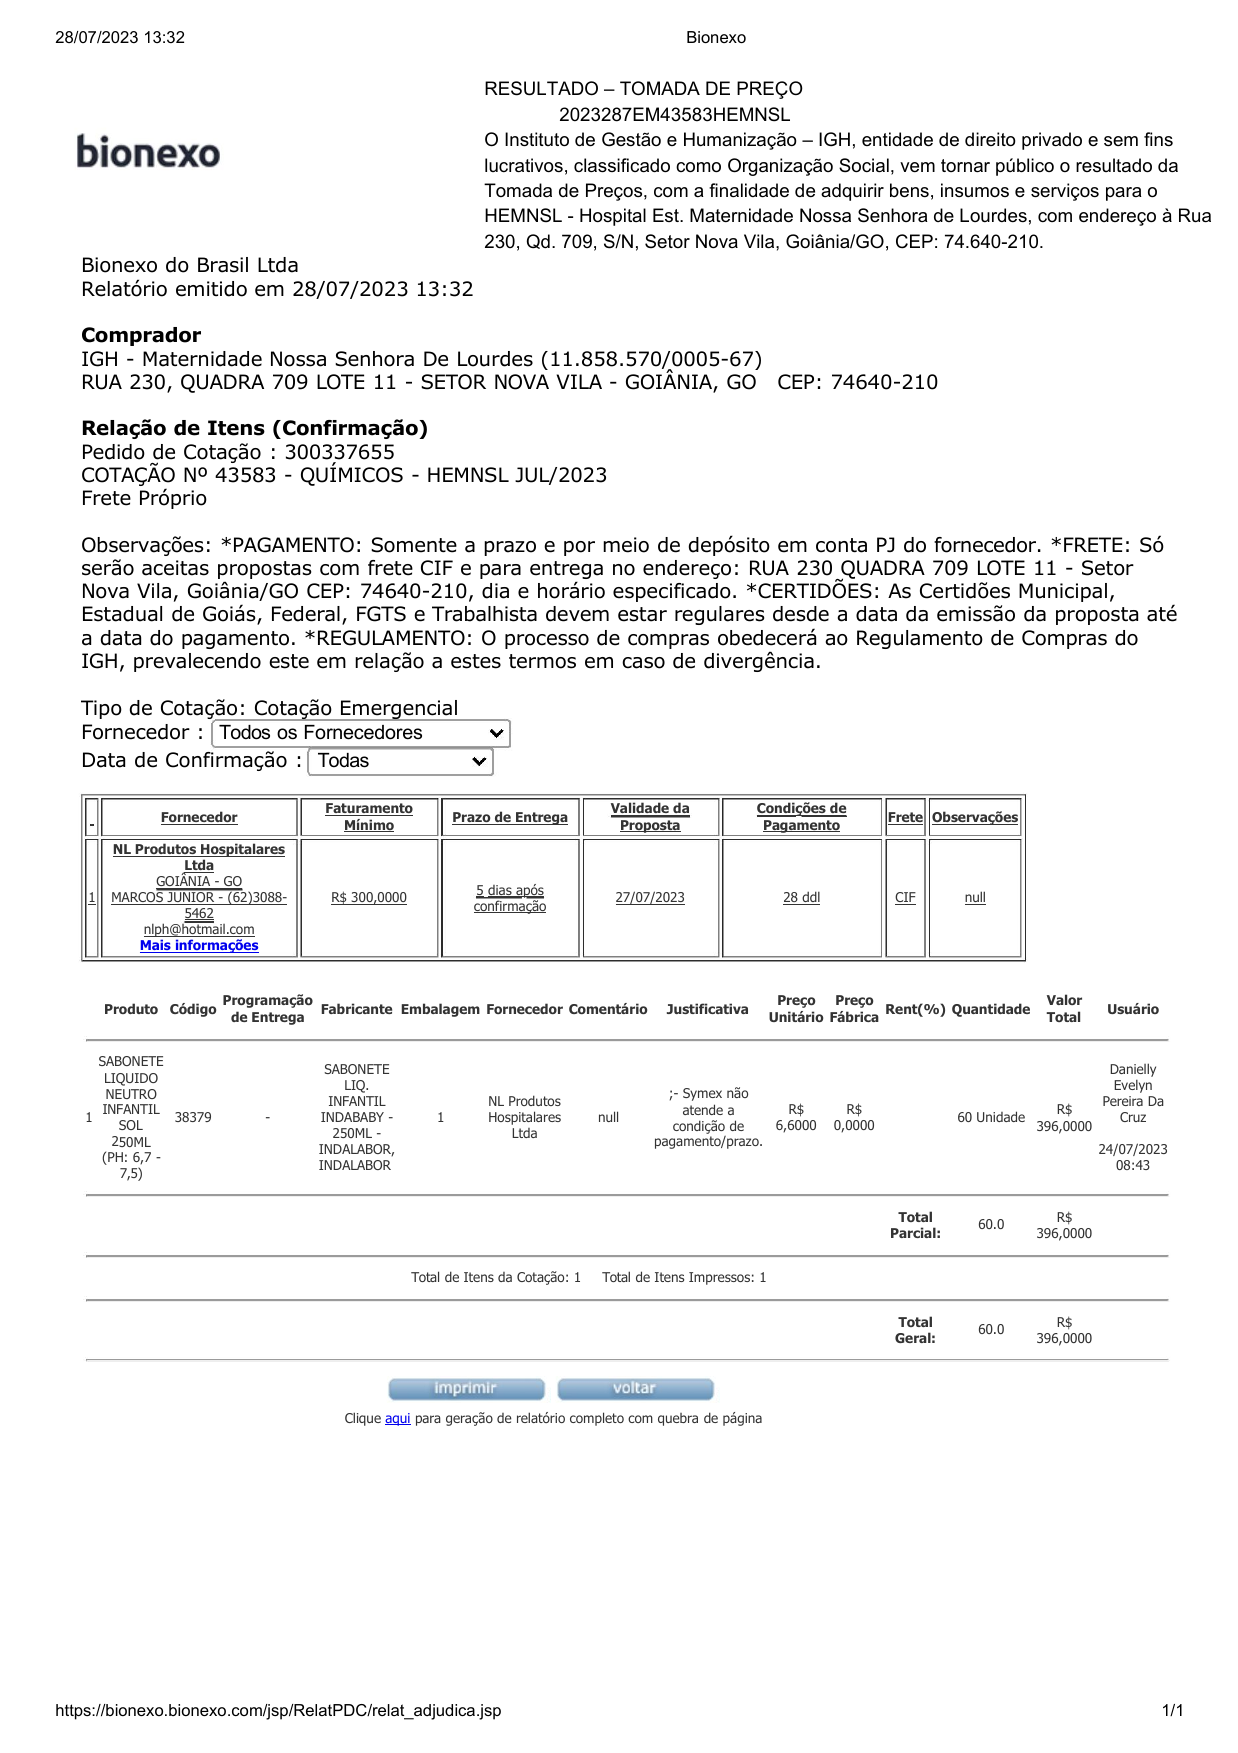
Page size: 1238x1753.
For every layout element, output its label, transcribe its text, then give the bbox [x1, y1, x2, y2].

text SABONETE [324, 1061, 410, 1077]
text Total de Itens da Cotação: 1 [411, 1269, 602, 1285]
text Clique aqui para geração de relatório completo com quebra de página [344, 1410, 787, 1426]
picture [386, 1376, 551, 1403]
text NEUTRO [105, 1086, 184, 1102]
text nlph@hotmail.com [143, 922, 279, 938]
text COTAÇÃO Nº 43583 - QUÍMICOS - HEMNSL JUL/2023 [81, 464, 630, 487]
text Nova Vila, Goiânia/GO CEP: 74640-210, dia e horário especificado. *CERTIDÕES: As Certidões Municipal, [81, 580, 1195, 603]
text pagamento/prazo. [654, 1134, 784, 1150]
text 1 [437, 1109, 464, 1125]
text Danielly [1109, 1061, 1184, 1077]
text Data de Confirmação : Todas [81, 748, 482, 772]
text 0.0 [985, 1217, 1025, 1233]
text 396,0000 [1036, 1118, 1113, 1134]
text Total [1047, 1009, 1103, 1025]
text LIQUIDO [104, 1070, 184, 1086]
text O Instituto de Gestão e Humanização – IGH, entidade de direito privado e sem fins [484, 130, 1237, 151]
picture [83, 1191, 1171, 1199]
text Usuário [1107, 1001, 1179, 1018]
text 2023287EM43583HEMNSL [559, 104, 816, 126]
text 396,0000 [1036, 1226, 1113, 1242]
picture [948, 1206, 1097, 1246]
text 60 Unidade [957, 1109, 1045, 1125]
text 7,5) [119, 1166, 181, 1182]
text HEMNSL - Hospital Est. Maternidade Nossa Senhora de Lourdes, com endereço à Rua [484, 206, 1237, 227]
text Valor [1047, 993, 1103, 1009]
text Hospitalares [488, 1109, 582, 1126]
text RESULTADO – TOMADA DE PREÇO [484, 79, 828, 100]
text lucrativos, classificado como Organização Social, vem tornar público o resultado da [484, 155, 1237, 176]
text Condições de [757, 801, 867, 817]
text Bionexo do Brasil Ltda [81, 254, 496, 278]
text 6,6000 0,0000 [776, 1118, 895, 1134]
text ;- Symex não [669, 1086, 768, 1102]
text Pedido de Cotação : 300337655 [81, 441, 630, 464]
text 27/07/2023 [615, 889, 705, 906]
text 2 [111, 1134, 139, 1150]
text 0.0 [985, 1321, 1025, 1338]
text Geral: [895, 1330, 956, 1346]
text 24/07/2023 [1098, 1141, 1188, 1157]
text R$ [1057, 1314, 1113, 1330]
text Frete Próprio [81, 487, 630, 510]
text 50ML [139, 1134, 171, 1150]
text Fabricante Embalagem Fornecedor Comentário Justificativa [321, 1001, 774, 1018]
text 38379 [174, 1109, 232, 1125]
text Validade da [611, 801, 710, 817]
text Ltda [184, 858, 311, 873]
text Fornecedor : Todos os Fornecedores [81, 721, 482, 744]
text INFANTIL [328, 1093, 410, 1109]
text Bionexo [686, 29, 771, 47]
text serão aceitas propostas com frete CIF e para entrega no endereço: RUA 230 QUADRA 709 LOTE 11 - Setor [81, 557, 1195, 580]
text R$ 300,0000 [331, 889, 427, 906]
text Ltda [512, 1126, 582, 1142]
text GOIÂNIA - GO [156, 873, 312, 890]
text Faturamento [325, 801, 433, 817]
text 50ML - [340, 1125, 401, 1141]
text null [598, 1109, 639, 1125]
text Total de Itens Impressos: 1 [602, 1269, 791, 1285]
text Programação [222, 993, 333, 1009]
text IGH, prevalecendo este em relação a estes termos em caso de divergência. [81, 650, 1195, 673]
text a data do pagamento. *REGULAMENTO: O processo de compras obedecerá ao Regulamento de Compras do [81, 627, 1195, 650]
text INDALABOR [319, 1157, 415, 1173]
text NL Produtos Hospitalares [113, 842, 311, 858]
text NL Produtos [488, 1093, 582, 1109]
text LIQ. [344, 1077, 410, 1093]
text https://bionexo.bionexo.com/jsp/RelatPDC/relat_adjudica.jsp [55, 1702, 527, 1720]
picture [555, 1376, 720, 1403]
text null [964, 889, 1006, 906]
text condição de [673, 1118, 768, 1134]
text Rent(%) Quantidade [885, 1001, 1052, 1018]
text RUA 230, QUADRA 709 LOTE 11 - SETOR NOVA VILA - GOIÂNIA, GO CEP: 74640-210 [81, 371, 958, 394]
text R$ [1057, 1102, 1113, 1118]
text Unitário Fábrica [769, 1009, 899, 1025]
text INDALABOR, [319, 1141, 415, 1157]
text SABONETE [98, 1054, 184, 1070]
text Observações: *PAGAMENTO: Somente a prazo e por meio de depósito em conta PJ do fornecedor. *FRETE: Só [81, 533, 1195, 557]
picture [83, 1252, 1171, 1260]
text Total [898, 1314, 956, 1330]
text Relatório emitido em 28/07/2023 13:32 [81, 278, 496, 301]
text Mínimo [344, 817, 433, 833]
text Mais informações [139, 938, 279, 954]
picture [83, 1356, 1171, 1364]
picture [74, 95, 224, 206]
text (PH: 6,7 - [102, 1150, 181, 1166]
text Evelyn [1114, 1077, 1184, 1093]
picture [210, 718, 513, 777]
text Proposta [620, 817, 710, 833]
text Total [898, 1209, 961, 1226]
text Cruz [1120, 1109, 1184, 1126]
text CIF [895, 889, 936, 906]
text MARCOS JUNIOR - (62)3088- [116, 890, 312, 906]
picture [81, 989, 1172, 1029]
text R$ [846, 1102, 883, 1118]
text Tomada de Preços, com a finalidade de adquirir bens, insumos e serviços para o [484, 181, 1237, 202]
text 230, Qd. 709, S/N, Setor Nova Vila, Goiânia/GO, CEP: 74.640-210. [484, 232, 1069, 253]
text IGH - Maternidade Nossa Senhora De Lourdes (11.858.570/0005-67) [81, 347, 958, 371]
picture [83, 1036, 1171, 1044]
text 1 [88, 889, 116, 906]
text R$ [788, 1102, 824, 1118]
text Comprador [81, 324, 226, 347]
picture [81, 1050, 96, 1186]
text 8/07/2023 13:32 [64, 29, 210, 47]
text Fornecedor [161, 809, 258, 826]
picture [948, 1311, 1097, 1351]
text 28 ddl [783, 889, 841, 906]
text confirmação [474, 898, 567, 915]
text dias após [488, 882, 564, 898]
text atende a [682, 1102, 768, 1118]
text Preço Preço [777, 993, 899, 1009]
text INDABABY - [321, 1109, 413, 1125]
text de Entrega [231, 1009, 333, 1025]
text 1 [85, 1109, 113, 1125]
text Relação de Itens (Confirmação) [81, 417, 630, 441]
text Frete Observações [888, 809, 1039, 826]
text 1/1 [1161, 1702, 1209, 1720]
picture [78, 792, 1028, 964]
text Estadual de Goiás, Federal, FGTS e Trabalhista devem estar regulares desde a data da emissão da proposta até [81, 603, 1195, 627]
text Pagamento [763, 817, 867, 833]
text Pereira Da [1102, 1093, 1184, 1109]
text Tipo de Cotação: Cotação Emergencial [81, 696, 482, 720]
text R$ [1057, 1209, 1113, 1226]
text 08:43 [1116, 1157, 1188, 1173]
text Prazo de Entrega [452, 809, 588, 826]
picture [83, 1296, 1171, 1304]
text Produto Código [104, 1001, 237, 1018]
text - [265, 1109, 290, 1125]
text 462 [192, 906, 234, 922]
text Parcial: [890, 1226, 961, 1242]
text SOL [119, 1118, 171, 1134]
text INFANTIL [102, 1102, 181, 1118]
text 396,0000 [1036, 1330, 1113, 1346]
